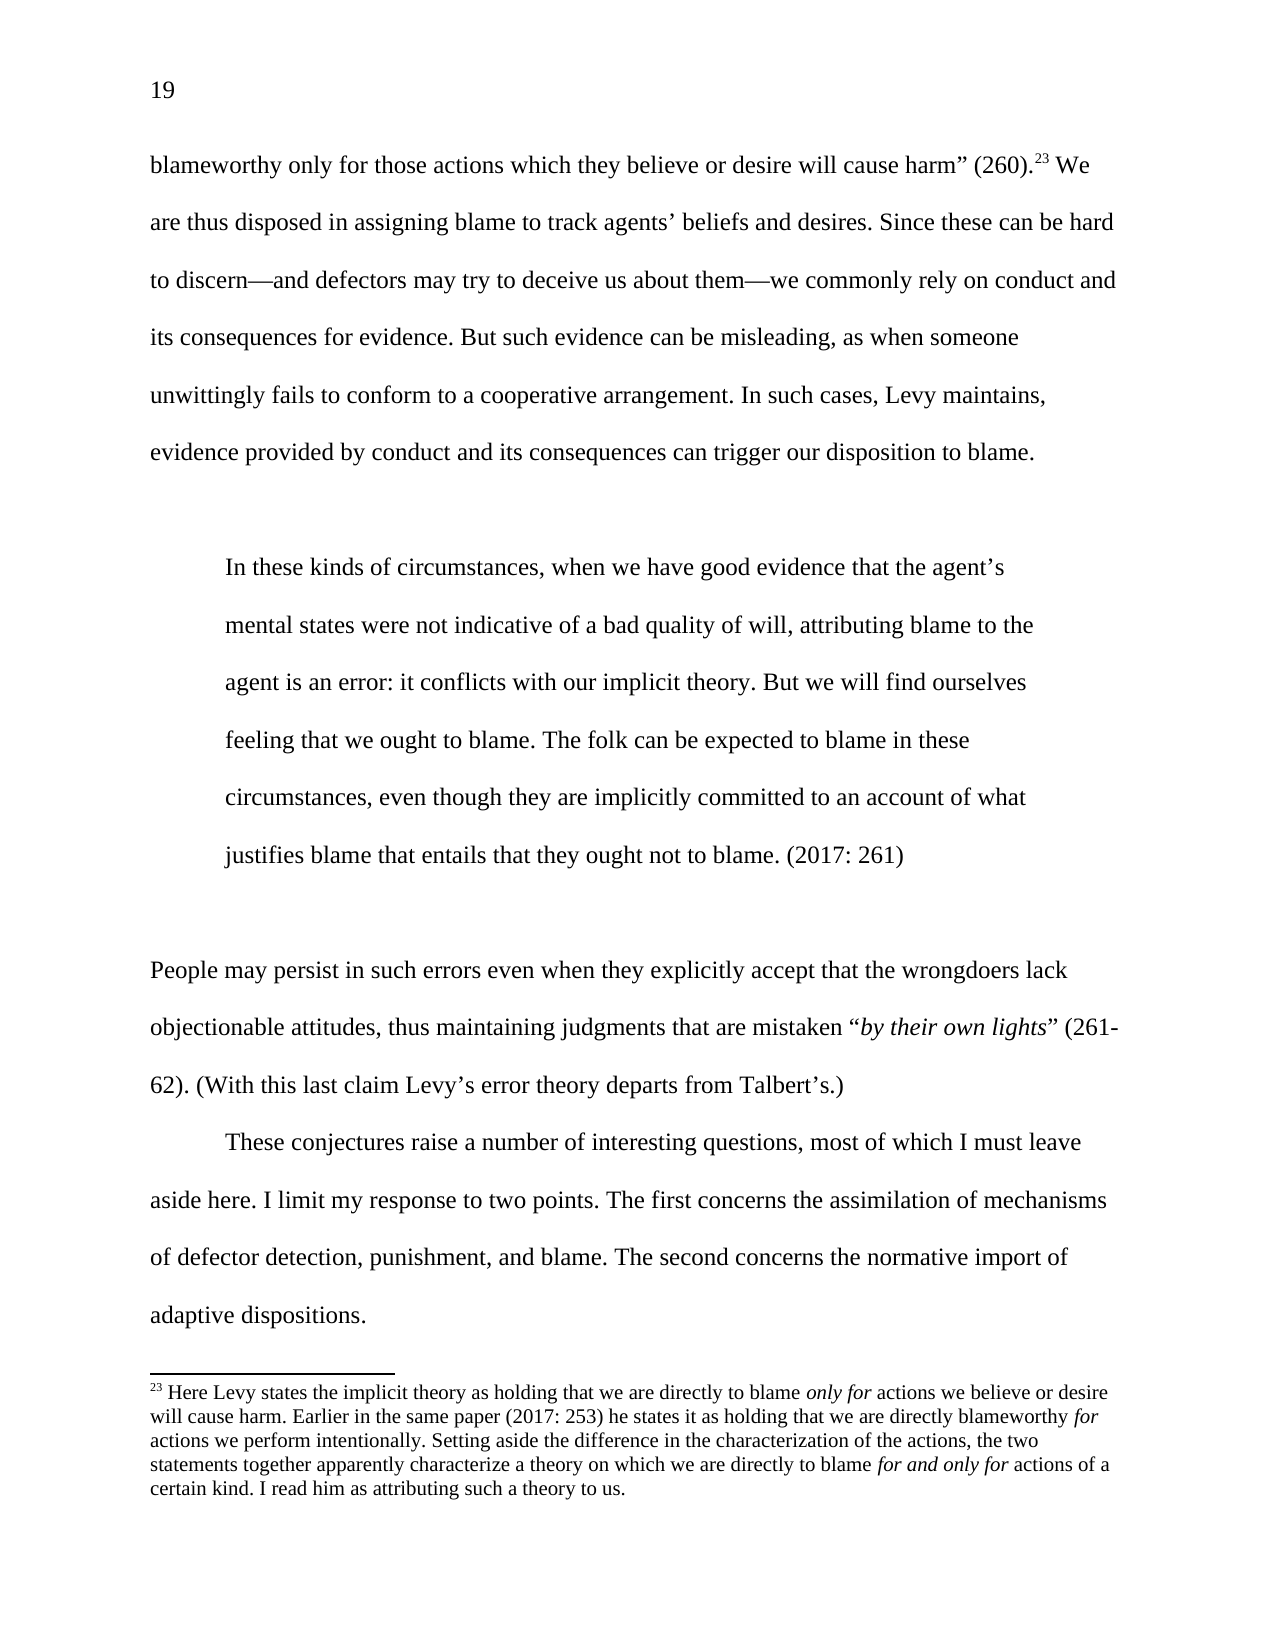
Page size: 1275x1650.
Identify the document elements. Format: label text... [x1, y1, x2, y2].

text People may persist in such errors even when they explicitly accept that the wrongdoers lack objectionable attitudes, thus maintaining judgments that are mistaken “by their own lights” (261-62). (With this last claim Levy’s error theory departs from Talbert’s.) [150, 955, 1125, 1099]
text These conjectures raise a number of interesting questions, most of which I must leave aside here. I limit my response to two points. The first concerns the assimilation of mechanisms of defector detection, punishment, and blame. The second concerns the normative import of adaptive dispositions. [150, 1127, 1125, 1329]
text In these kinds of circumstances, when we have good evidence that the agent’s mental states were not indicative of a bad quality of will, attributing blame to the agent is an error: it conflicts with our implicit theory. But we will find ourselves feeling that we ought to blame. The folk can be expected to blame in these circumstances, even though they are implicitly committed to an account of what justifies blame that entails that they ought not to blame. (2017: 261) [225, 552, 1050, 869]
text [150, 150, 1125, 466]
